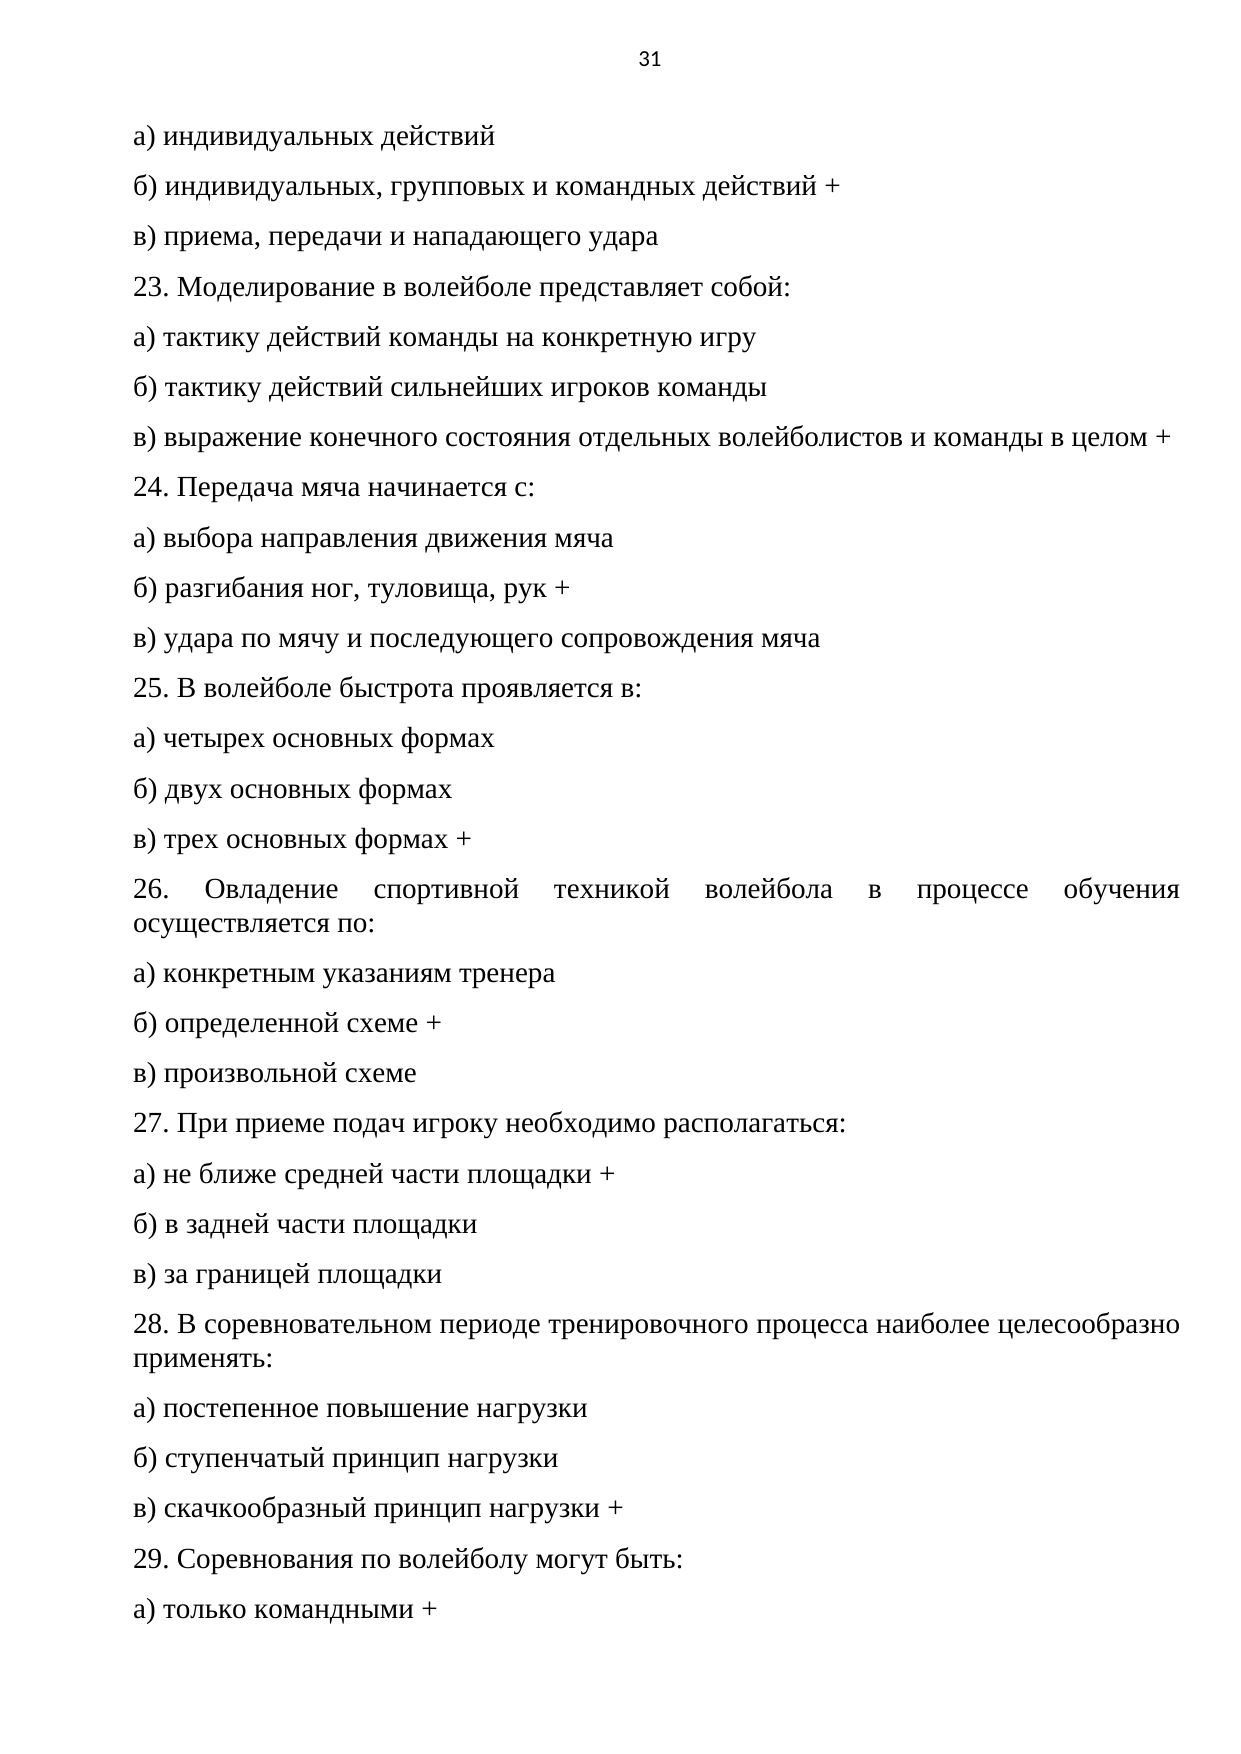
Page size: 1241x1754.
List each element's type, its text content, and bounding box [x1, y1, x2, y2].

text а) тактику действий команды на конкретную игру [133, 319, 1181, 352]
text б) определенной схеме + [133, 1005, 1181, 1039]
text а) конкретным указаниям тренера [133, 955, 1181, 988]
text а) четырех основных формах [133, 721, 1181, 754]
text а) постепенное повышение нагрузки [133, 1390, 1181, 1424]
text а) выбора направления движения мяча [133, 520, 1181, 553]
text а) индивидуальных действий [133, 118, 1181, 152]
text 29. Соревнования по волейболу могут быть: [133, 1541, 1181, 1574]
text б) индивидуальных, групповых и командных действий + [133, 168, 1181, 202]
text в) произвольной схеме [133, 1055, 1181, 1089]
text в) трех основных формах + [133, 821, 1181, 854]
text б) ступенчатый принцип нагрузки [133, 1440, 1181, 1474]
text в) за границей площадки [133, 1256, 1181, 1290]
text а) не ближе средней части площадки + [133, 1156, 1181, 1189]
text б) двух основных формах [133, 771, 1181, 804]
text 25. В волейболе быстрота проявляется в: [133, 670, 1181, 704]
text в) скачкообразный принцип нагрузки + [133, 1491, 1181, 1524]
text б) в задней части площадки [133, 1206, 1181, 1239]
text 28. В соревновательном периоде тренировочного процесса наиболее целесообразно применять: [133, 1306, 1181, 1373]
text 27. При приеме подач игроку необходимо располагаться: [133, 1106, 1181, 1139]
text в) приема, передачи и нападающего удара [133, 218, 1181, 252]
text 26. Овладение спортивной техникой волейбола в процессе обучения осуществляется по: [133, 871, 1181, 938]
text 24. Передача мяча начинается с: [133, 469, 1181, 503]
text 23. Моделирование в волейболе представляет собой: [133, 269, 1181, 302]
text в) выражение конечного состояния отдельных волейболистов и команды в целом + [133, 419, 1181, 453]
text б) тактику действий сильнейших игроков команды [133, 369, 1181, 403]
text в) удара по мячу и последующего сопровождения мяча [133, 620, 1181, 654]
text б) разгибания ног, туловища, рук + [133, 570, 1181, 603]
text а) только командными + [133, 1591, 1181, 1624]
